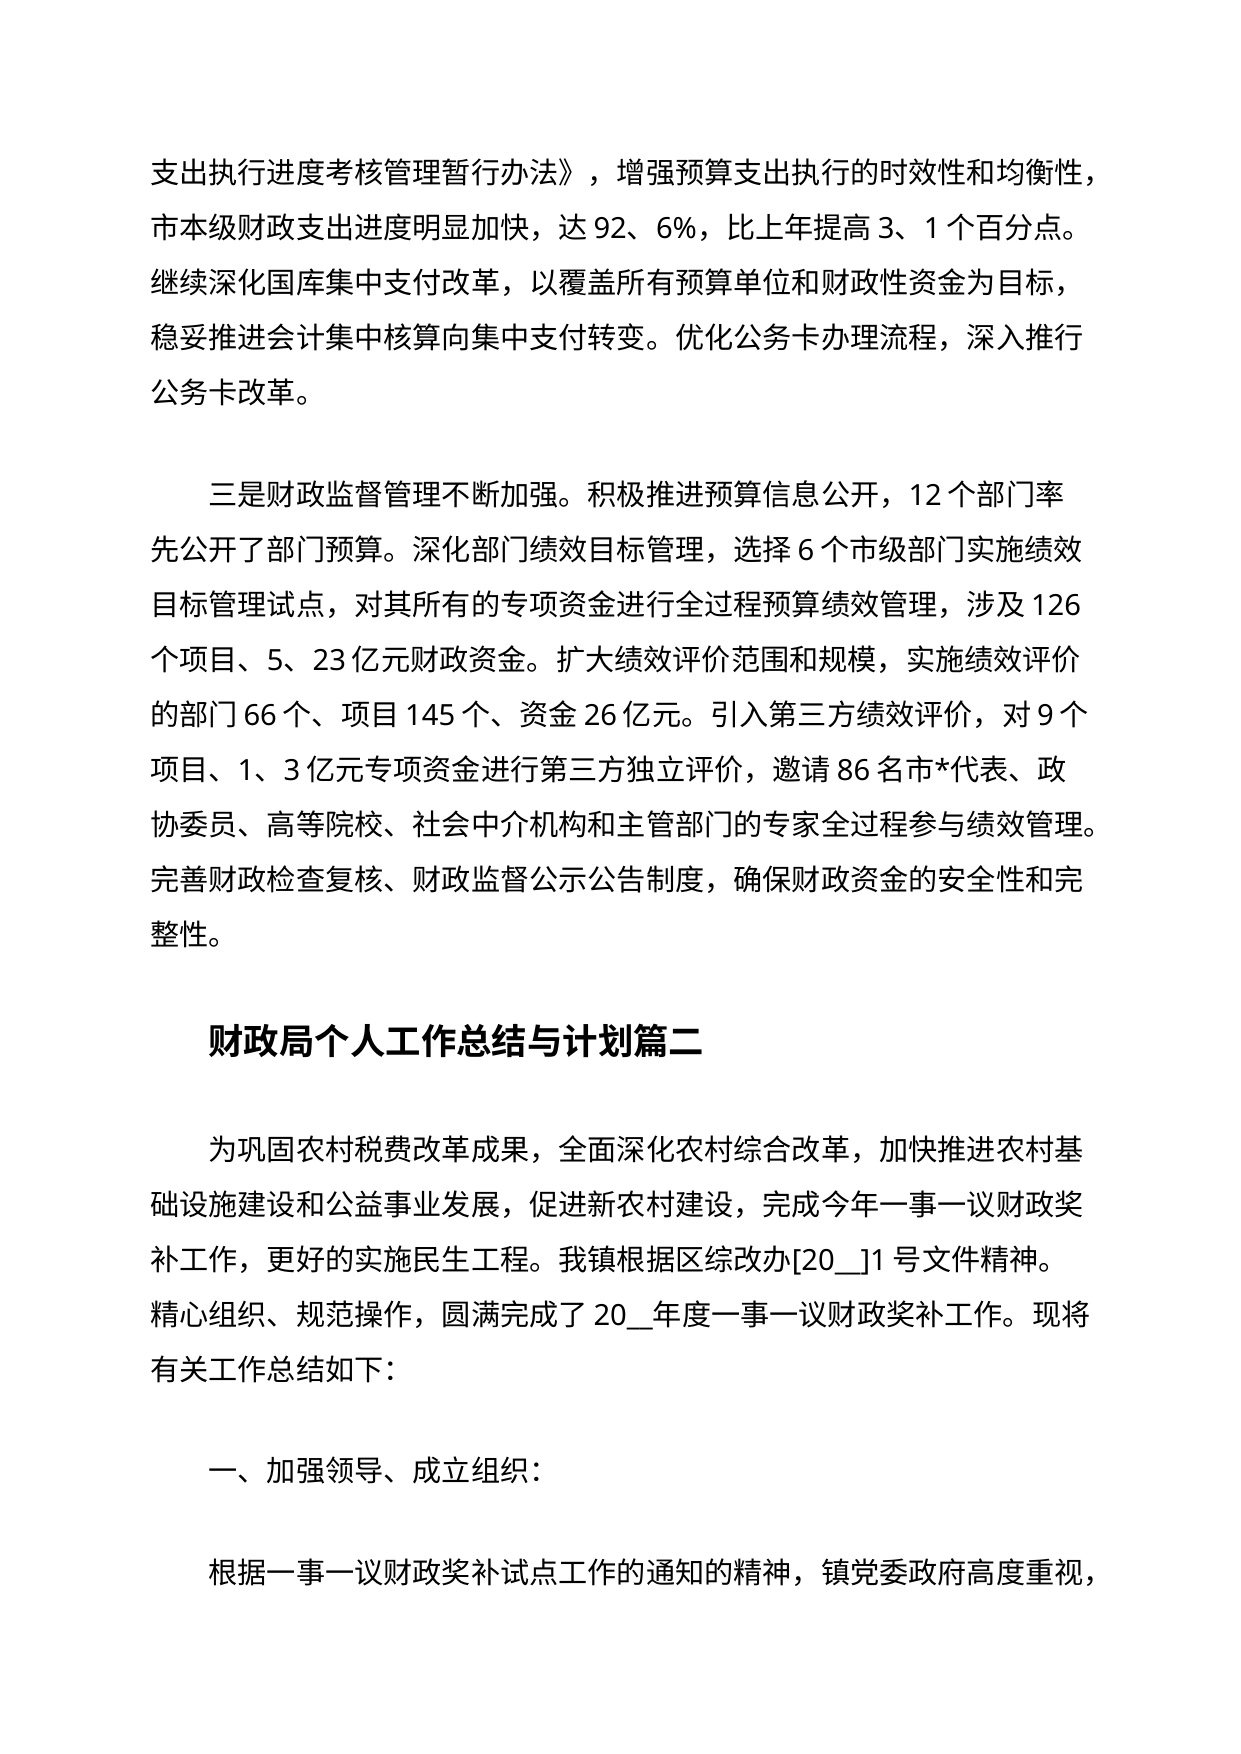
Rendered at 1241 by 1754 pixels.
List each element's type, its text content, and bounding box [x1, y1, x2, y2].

text 一、加强领导、成立组织： [150, 1448, 1090, 1490]
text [150, 1550, 1090, 1592]
text 财政局个人工作总结与计划篇二 [150, 1013, 1090, 1064]
text 为巩固农村税费改革成果，全面深化农村综合改革，加快推进农村基础设施建设和公益事业发展，促进新农村建设，完成今年一事一议财政奖补工作，更好的实施民生工程。我镇根据区综改办[20__]1号文件精神。精心组织、规范操作，圆满完成了20__年度一事一议财政奖补工作。现将有关工作总结如下： [150, 1126, 1090, 1388]
text 三是财政监督管理不断加强。积极推进预算信息公开，12个部门率先公开了部门预算。深化部门绩效目标管理，选择6个市级部门实施绩效目标管理试点，对其所有的专项资金进行全过程预算绩效管理，涉及126个项目、5、23亿元财政资金。扩大绩效评价范围和规模，实施绩效评价的部门66个、项目145个、资金26亿元。引入第三方绩效评价，对9个项目、1、3亿元专项资金进行第三方独立评价，邀请86名市*代表、政协委员、高等院校、社会中介机构和主管部门的专家全过程参与绩效管理。完善财政检查复核、财政监督公示公告制度，确保财政资金的安全性和完整性。 [150, 471, 1090, 953]
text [150, 150, 1090, 412]
